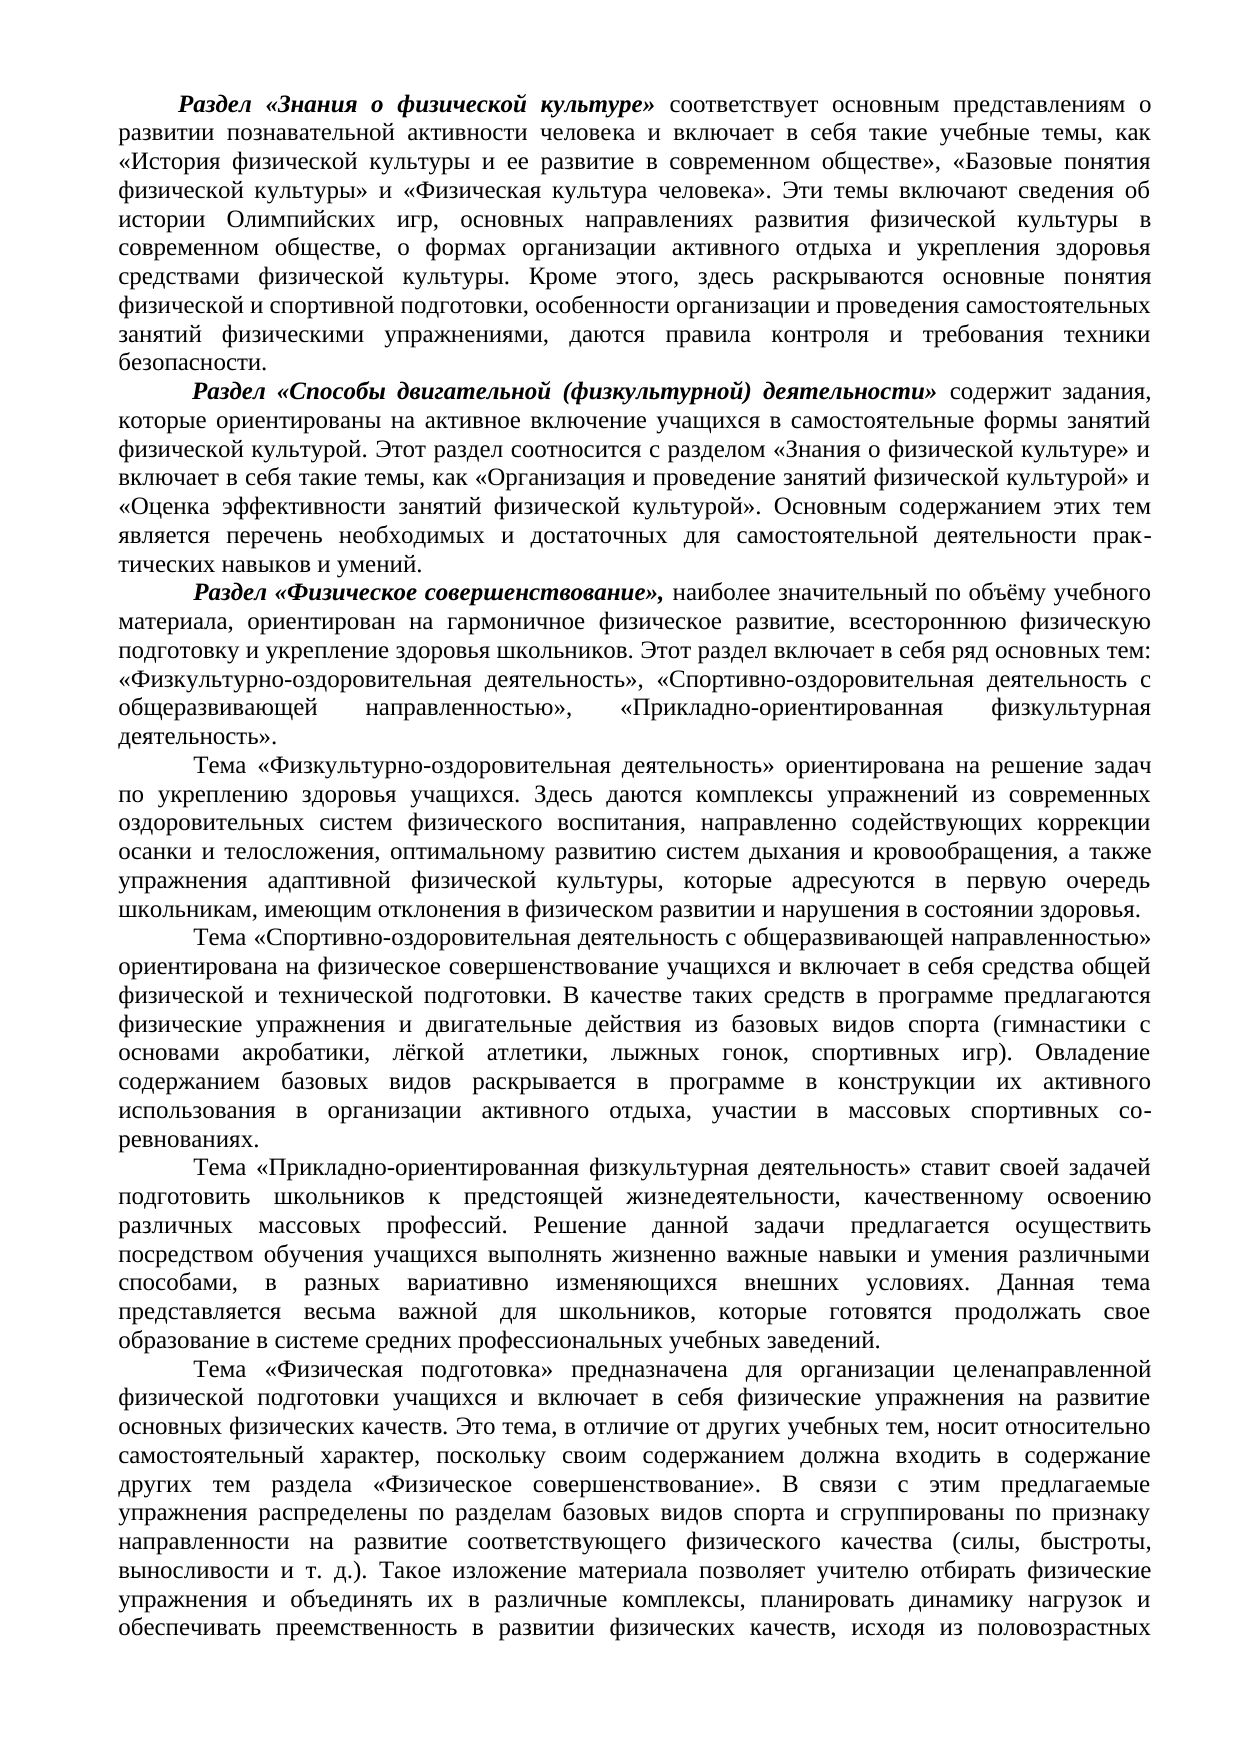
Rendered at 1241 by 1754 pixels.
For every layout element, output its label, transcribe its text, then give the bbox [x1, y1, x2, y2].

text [118, 1354, 1152, 1641]
text Тема «Спортивно-оздоровительная деятельность с общеразвивающей направленностью» ориентирована на физическое совершенствование учащихся и включает в себя средства общей физической и технической подготовки. В качестве таких средств в программе предлагаются физические упражнения и двигательные действия из базовых видов спорта (гимнастики с основами акробатики, лёгкой атлетики, лыжных гонок, спортивных игр). Овладение содержанием базовых видов раскрывается в программе в конструкции их активного использования в организации активного отдыха, участии в массовых спортивных соревнованиях. [118, 922, 1152, 1152]
text Тема «Прикладно-ориентированная физкультурная деятельность» ставит своей задачей подготовить школьников к предстоящей жизнедеятельности, качественному освоению различных массовых профессий. Решение данной задачи предлагается осуществить посредством обучения учащихся выполнять жизненно важные навыки и умения различными способами, в разных вариативно изменяющихся внешних условиях. Данная тема представляется весьма важной для школьников, которые готовятся продолжать свое образование в системе средних профессиональных учебных заведений. [118, 1152, 1152, 1354]
text Раздел «Физическое совершенствование», наиболее значительный по объёму учебного материала, ориентирован на гармоничное физическое развитие, всестороннюю физическую подготовку и укрепление здоровья школьников. Этот раздел включает в себя ряд основных тем: «Физкультурно-оздоровительная деятельность», «Спортивно-оздоровительная деятельность с общеразвивающей направленностью», «Прикладно-ориентированная физкультурная деятельность». [118, 577, 1152, 750]
text Раздел «Знания о физической культуре» соответствует основным представлениям о развитии познавательной активности человека и включает в себя такие учебные темы, как «История физической культуры и ее развитие в современном обществе», «Базовые понятия физической культуры» и «Физическая культура человека». Эти темы включают сведения об истории Олимпийских игр, основных направлениях развития физической культуры в современном обществе, о формах организации активного отдыха и укрепления здоровья средствами физической культуры. Кроме этого, здесь раскрываются основные понятия физической и спортивной подготовки, особенности организации и проведения самостоятельных занятий физическими упражнениями, даются правила контроля и требования техники безопасности. [118, 89, 1152, 376]
text Тема «Физкультурно-оздоровительная деятельность» ориентирована на решение задач по укреплению здоровья учащихся. Здесь даются комплексы упражнений из современных оздоровительных систем физического воспитания, направленно содействующих коррекции осанки и телосложения, оптимальному развитию систем дыхания и кровообращения, а также упражнения адаптивной физической культуры, которые адресуются в первую очередь школьникам, имеющим отклонения в физическом развитии и нарушения в состоянии здоровья. [118, 750, 1152, 922]
text Раздел «Способы двигательной (физкультурной) деятельности» содержит задания, которые ориентированы на активное включение учащихся в самостоятельные формы занятий физической культурой. Этот раздел соотносится с разделом «Знания о физической культуре» и включает в себя такие темы, как «Организация и проведение занятий физической культурой» и «Оценка эффективности занятий физической культурой». Основным содержанием этих тем является перечень необходимых и достаточных для самостоятельной деятельности практических навыков и умений. [118, 376, 1152, 577]
